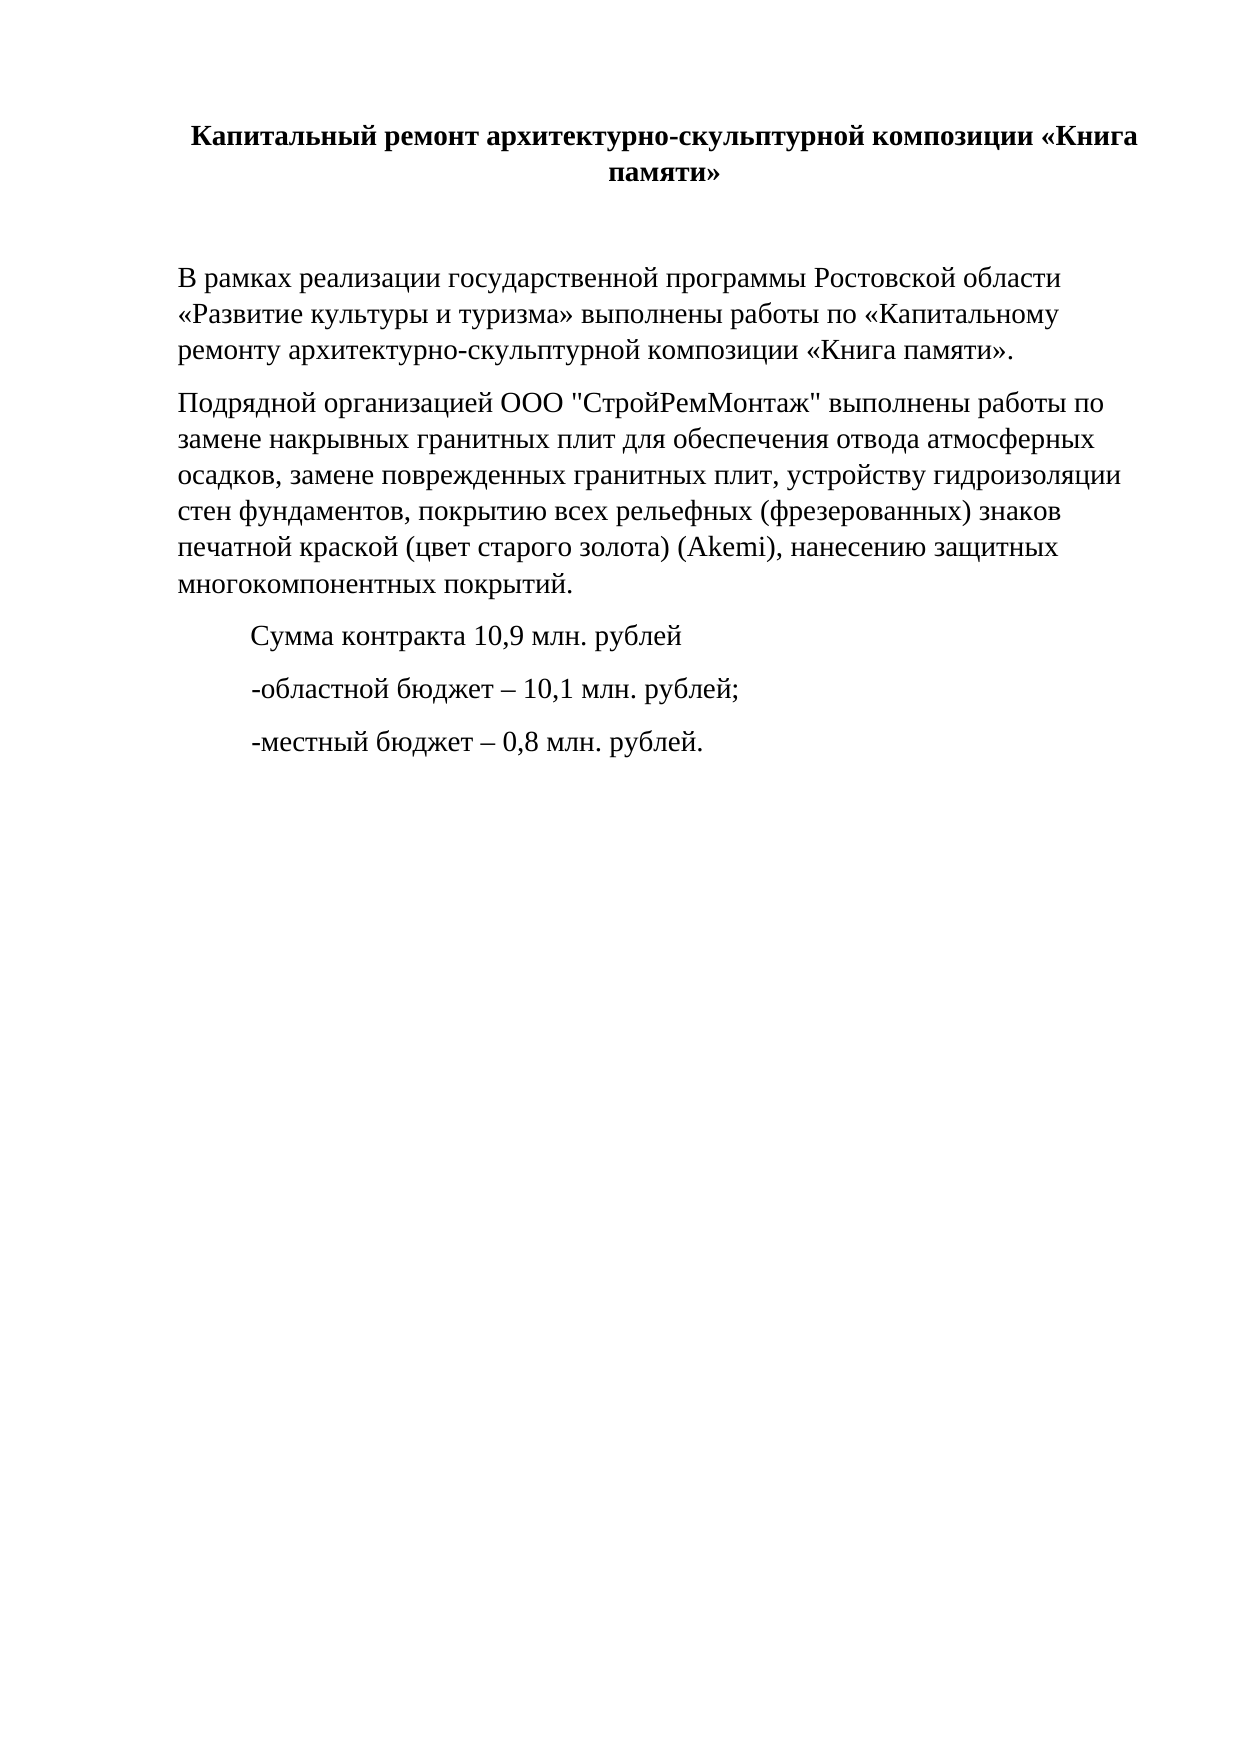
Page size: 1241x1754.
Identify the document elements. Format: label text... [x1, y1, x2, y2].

text -областной бюджет – 10,1 млн. рублей; [177, 671, 1152, 705]
text -местный бюджет – 0,8 млн. рублей. [177, 724, 1152, 758]
text В рамках реализации государственной программы Ростовской области «Развитие культуры и туризма» выполнены работы по «Капитальному ремонту архитектурно-скульптурной композиции «Книга памяти». [177, 260, 1152, 366]
text Капитальный ремонт архитектурно-скульптурной композиции «Книга памяти» [177, 118, 1152, 188]
text Сумма контракта 10,9 млн. рублей [177, 618, 1152, 652]
text Подрядной организацией ООО "СтройРемМонтаж" выполнены работы по замене накрывных гранитных плит для обеспечения отвода атмосферных осадков, замене поврежденных гранитных плит, устройству гидроизоляции стен фундаментов, покрытию всех рельефных (фрезерованных) знаков печатной краской (цвет старого золота) (Akemi), нанесению защитных многокомпонентных покрытий. [177, 385, 1152, 599]
